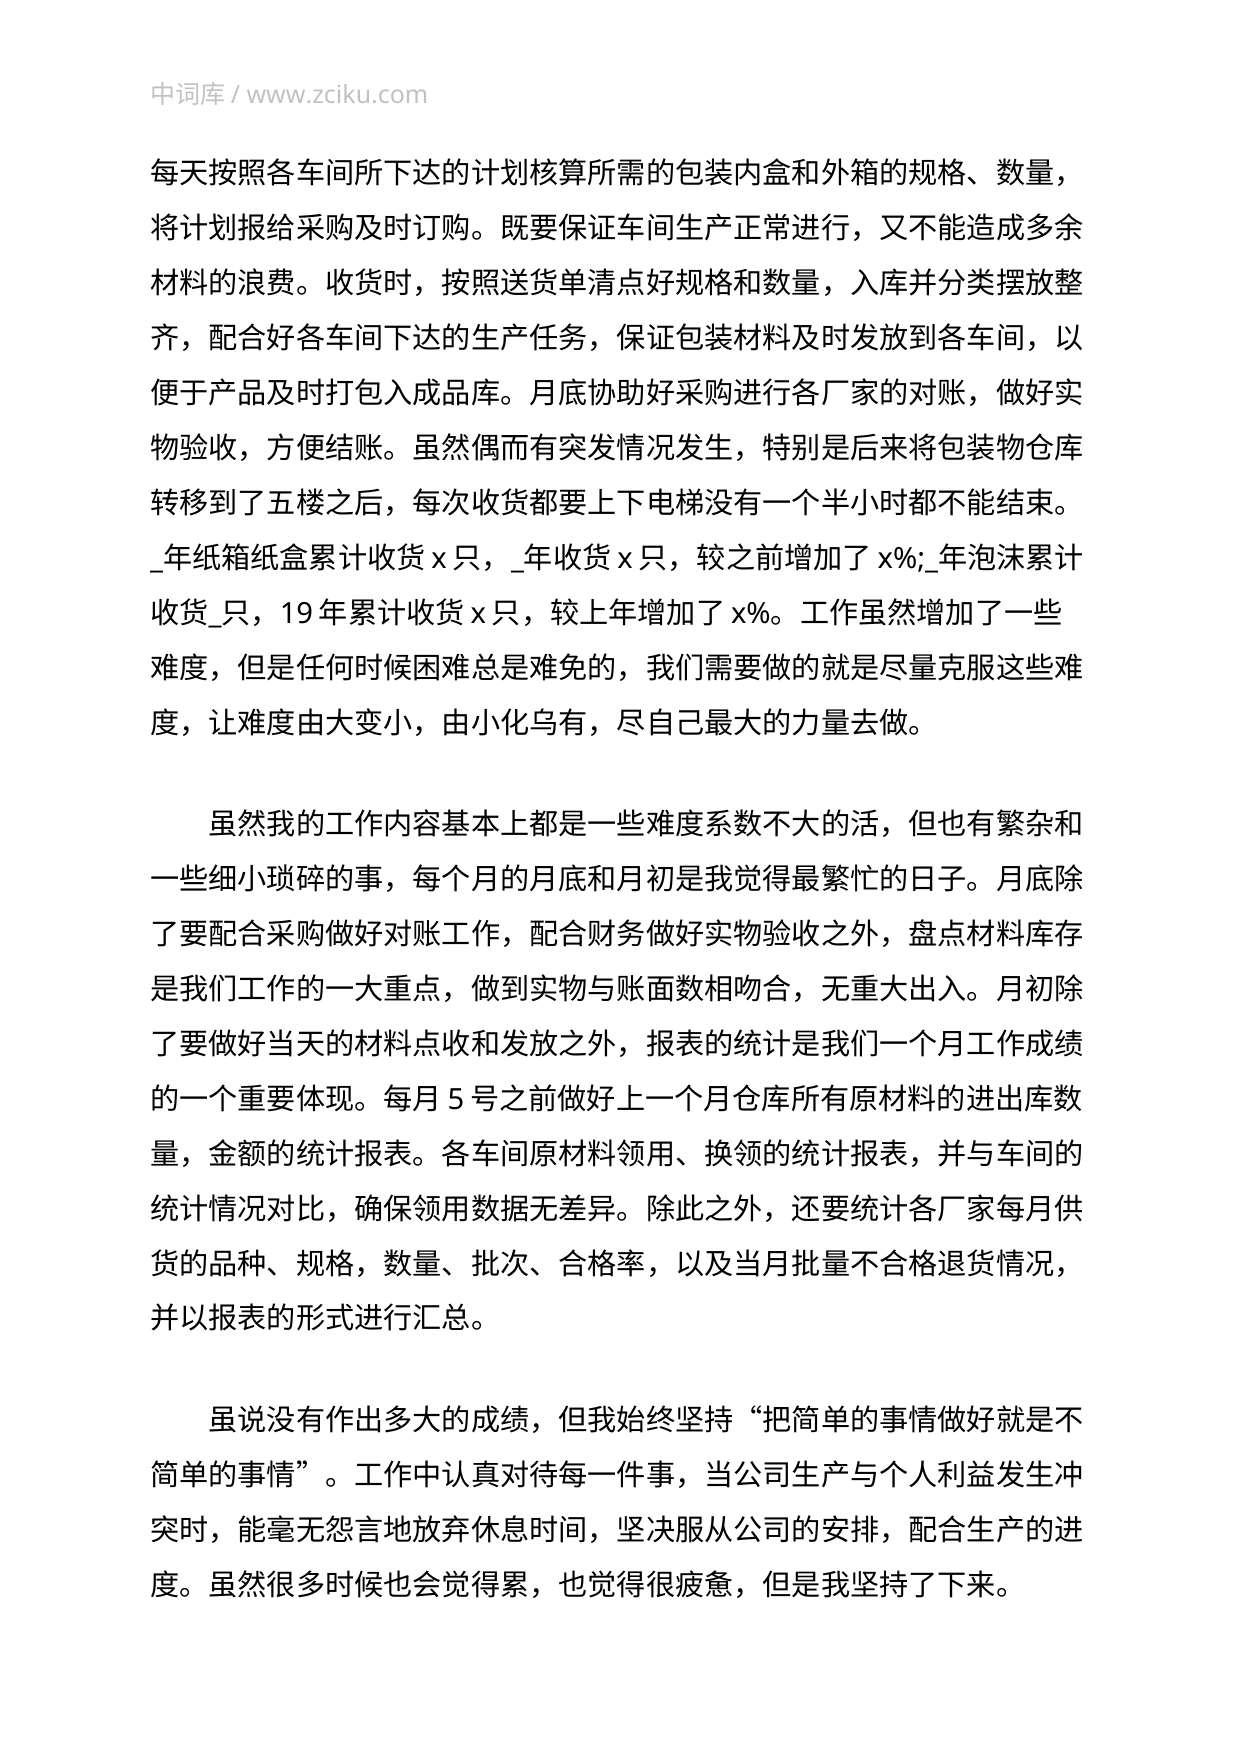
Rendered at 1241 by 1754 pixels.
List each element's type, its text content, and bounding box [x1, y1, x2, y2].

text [150, 150, 1090, 741]
text 虽然我的工作内容基本上都是一些难度系数不大的活，但也有繁杂和一些细小琐碎的事，每个月的月底和月初是我觉得最繁忙的日子。月底除了要配合采购做好对账工作，配合财务做好实物验收之外，盘点材料库存是我们工作的一大重点，做到实物与账面数相吻合，无重大出入。月初除了要做好当天的材料点收和发放之外，报表的统计是我们一个月工作成绩的一个重要体现。每月5号之前做好上一个月仓库所有原材料的进出库数量，金额的统计报表。各车间原材料领用、换领的统计报表，并与车间的统计情况对比，确保领用数据无差异。除此之外，还要统计各厂家每月供货的品种、规格，数量、批次、合格率，以及当月批量不合格退货情况，并以报表的形式进行汇总。 [150, 801, 1090, 1337]
text 虽说没有作出多大的成绩，但我始终坚持“把简单的事情做好就是不简单的事情”。工作中认真对待每一件事，当公司生产与个人利益发生冲突时，能毫无怨言地放弃休息时间，坚决服从公司的安排，配合生产的进度。虽然很多时候也会觉得累，也觉得很疲惫，但是我坚持了下来。 [150, 1397, 1090, 1604]
